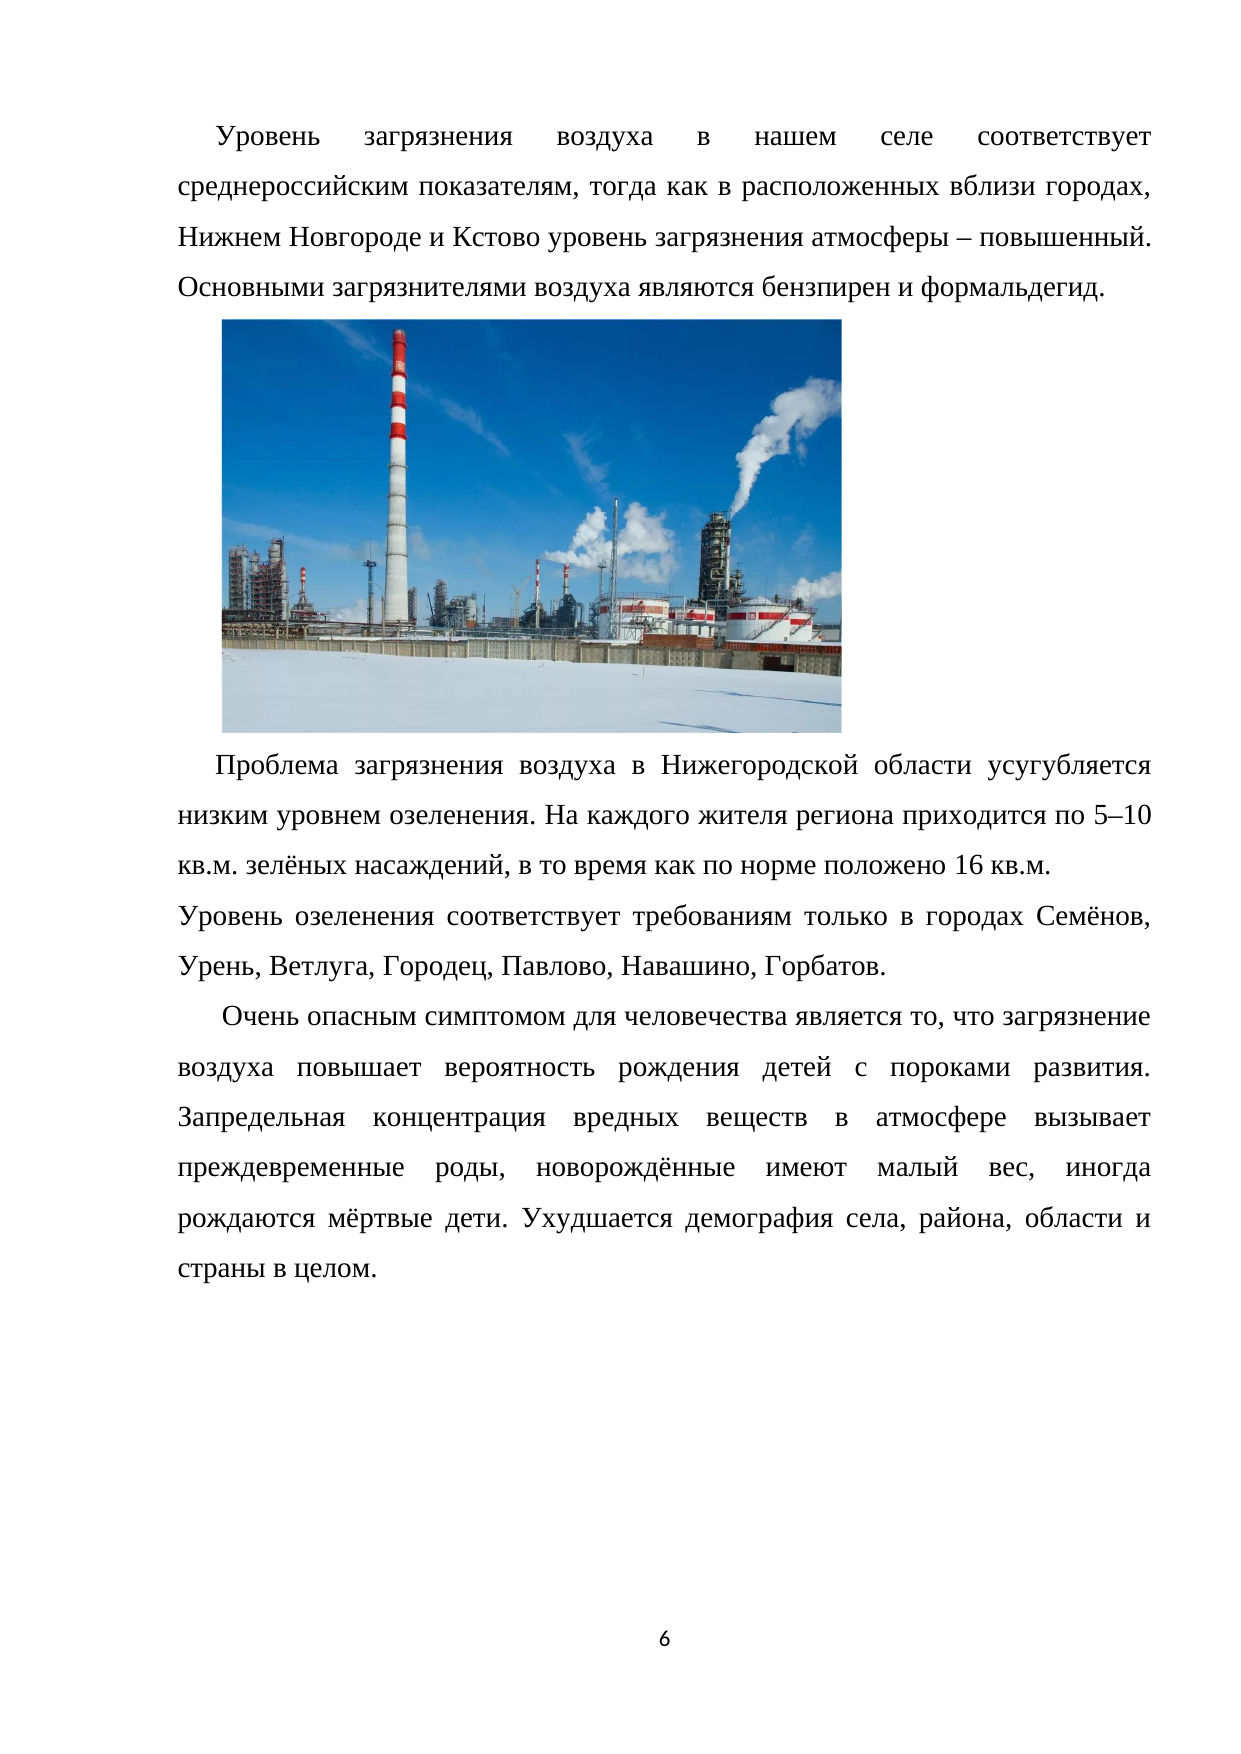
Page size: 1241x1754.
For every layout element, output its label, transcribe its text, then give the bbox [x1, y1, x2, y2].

text Уровень загрязнения воздуха в нашем селе соответствует среднероссийским показателям, тогда как в расположенных вблизи городах, Нижнем Новгороде и Кстово уровень загрязнения атмосферы – повышенный. Основными загрязнителями воздуха являются бензпирен и формальдегид. [177, 118, 1152, 303]
picture [221, 319, 842, 733]
text Проблема загрязнения воздуха в Нижегородской области усугубляется низким уровнем озеленения. На каждого жителя региона приходится по 5–10 кв.м. зелёных насаждений, в то время как по норме положено 16 кв.м. [177, 747, 1152, 881]
text Уровень озеленения соответствует требованиям только в городах Семёнов, Урень, Ветлуга, Городец, Павлово, Навашино, Горбатов. [177, 898, 1152, 982]
text Очень опасным симптомом для человечества является то, что загрязнение воздуха повышает вероятность рождения детей с пороками развития. Запредельная концентрация вредных веществ в атмосфере вызывает преждевременные роды, новорождённые имеют малый вес, иногда рождаются мёртвые дети. Ухудшается демография села, района, области и страны в целом. [177, 998, 1152, 1283]
